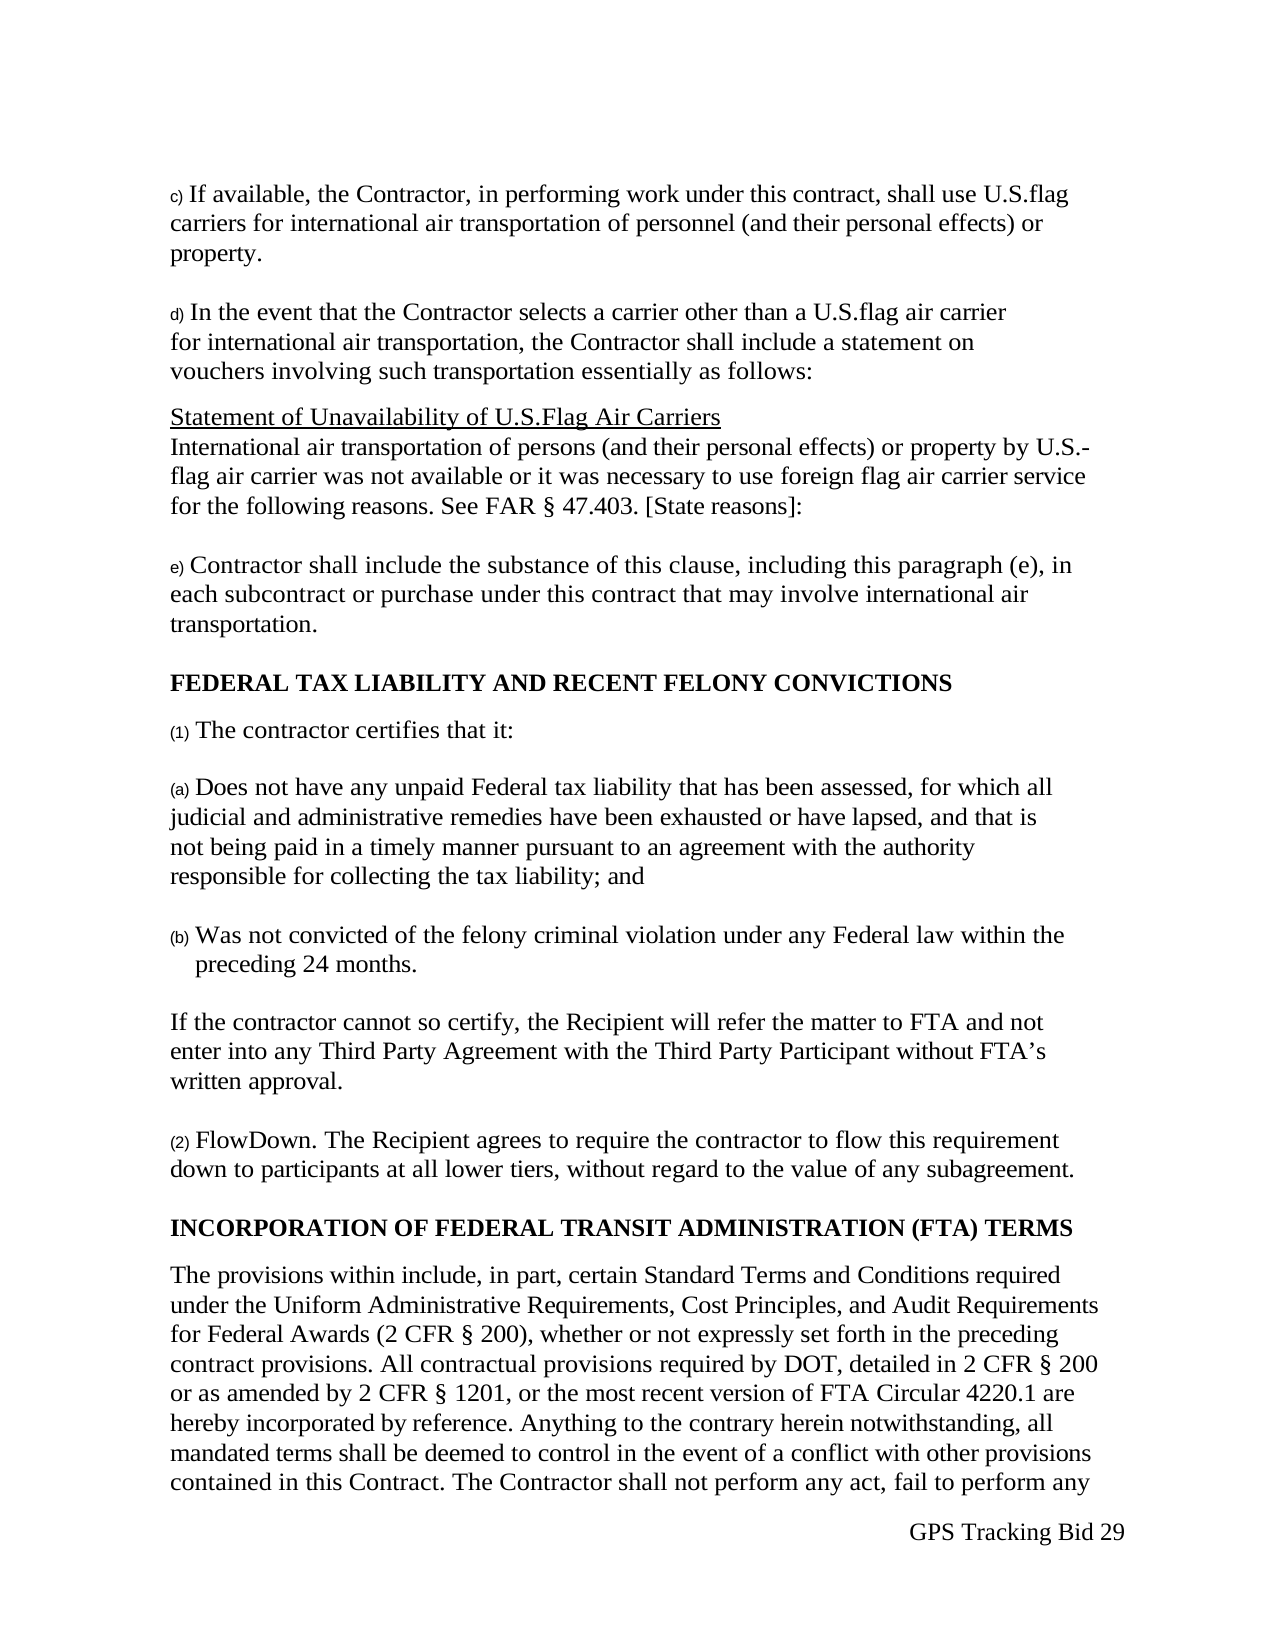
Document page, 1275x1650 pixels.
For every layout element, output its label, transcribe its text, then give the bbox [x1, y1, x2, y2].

text International air transportation of persons (and their personal effects) or property by U.S.­flag air carrier was not available or it was necessary to use foreign­ flag air carrier service for the following reasons. See FAR § 47.403. [State reasons]: [170, 432, 1103, 519]
list If available, the Contractor, in performing work under this contract, shall use U.S.­flag carriers for international air transportation of personnel (and their personal effects) or property. [170, 179, 1070, 267]
text Statement of Unavailability of U.S.­Flag Air Carriers [170, 402, 1125, 431]
list In the event that the Contractor selects a carrier other than a U.S.­flag air carrier for international air transportation, the Contractor shall include a statement on vouchers involving such transportation essentially as follows: [170, 297, 1027, 385]
list Does not have any unpaid Federal tax liability that has been assessed, for which all judicial and administrative remedies have been exhausted or have lapsed, and that is not being paid in a timely manner pursuant to an agreement with the authority responsible for collecting the tax liability; and [170, 772, 1075, 890]
subtitle FEDERAL TAX LIABILITY AND RECENT FELONY CONVICTIONS [170, 668, 1125, 697]
list Contractor shall include the substance of this clause, including this paragraph (e), in each subcontract or purchase under this contract that may involve international air transportation. [170, 550, 1081, 638]
list Was not convicted of the felony criminal violation under any Federal law within the preceding 24 months. [169, 920, 1125, 978]
list The contractor certifies that it: [169, 715, 1125, 743]
list Flow­Down. The Recipient agrees to require the contractor to flow this requirement down to participants at all lower tiers, without regard to the value of any subagreement. [170, 1125, 1079, 1183]
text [170, 1260, 1125, 1496]
text If the contractor cannot so certify, the Recipient will refer the matter to FTA and not enter into any Third Party Agreement with the Third Party Participant without FTA’s written approval. [170, 1007, 1095, 1094]
subtitle INCORPORATION OF FEDERAL TRANSIT ADMINISTRATION (FTA) TERMS [170, 1213, 1125, 1242]
